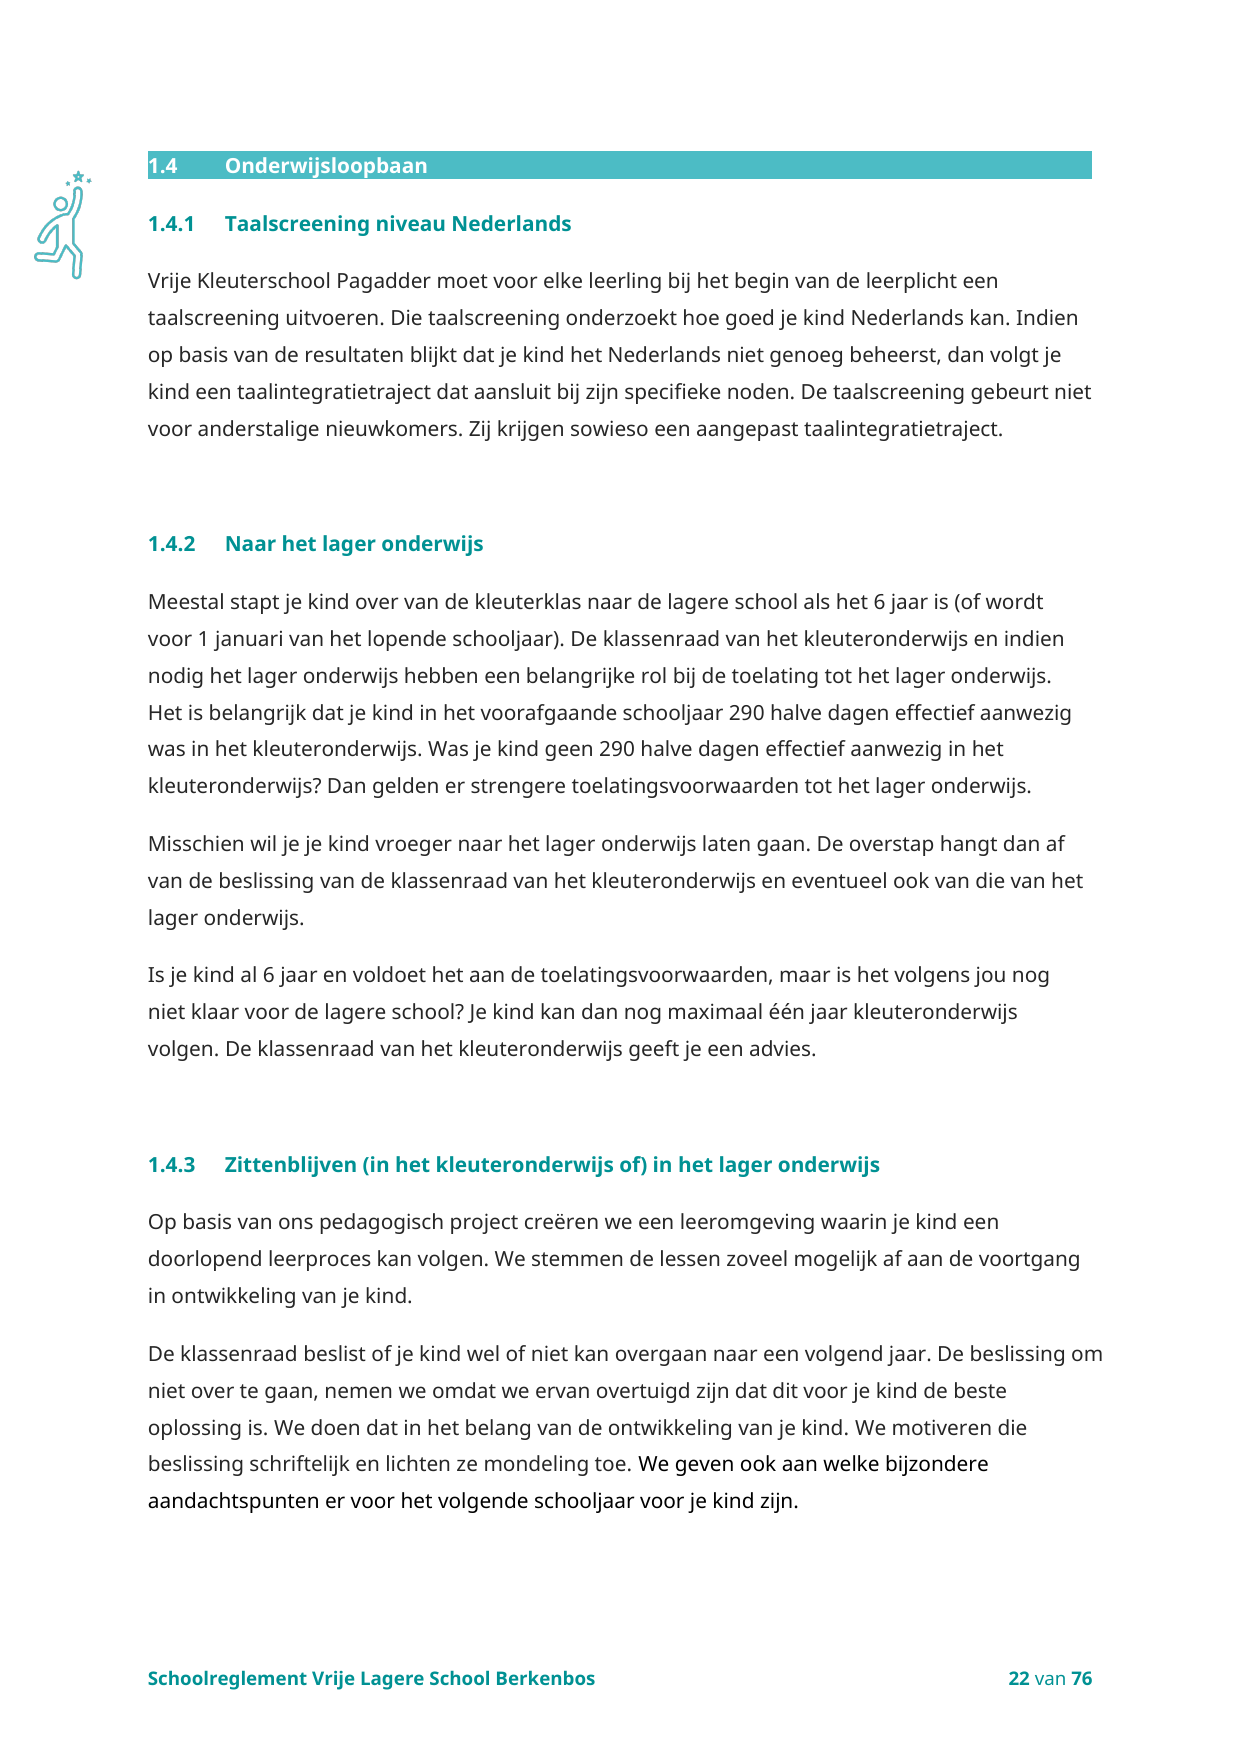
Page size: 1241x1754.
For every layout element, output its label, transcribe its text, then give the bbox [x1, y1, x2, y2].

subtitle Taalscreening niveau Nederlands [148, 209, 1092, 237]
text Is je kind al 6 jaar en voldoet het aan de toelatingsvoorwaarden, maar is het volgens jou nog niet klaar voor de lagere school? Je kind kan dan nog maximaal één jaar kleuteronderwijs volgen. De klassenraad van het kleuteronderwijs geeft je een advies. [148, 961, 1092, 1063]
text Vrije Kleuterschool Pagadder moet voor elke leerling bij het begin van de leerplicht een taalscreening uitvoeren. Die taalscreening onderzoekt hoe goed je kind Nederlands kan. Indien op basis van de resultaten blijkt dat je kind het Nederlands niet genoeg beheerst, dan volgt je kind een taalintegratietraject dat aansluit bij zijn specifieke noden. De taalscreening gebeurt niet voor anderstalige nieuwkomers. Zij krijgen sowieso een aangepast taalintegratietraject. [148, 266, 1092, 442]
subtitle Onderwijsloopbaan [148, 151, 1092, 179]
subtitle Zittenblijven (in het kleuteronderwijs of) in het lager onderwijs [148, 1150, 1092, 1178]
subtitle Naar het lager onderwijs [148, 529, 1092, 558]
text Misschien wil je je kind vroeger naar het lager onderwijs laten gaan. De overstap hangt dan af van de beslissing van de klassenraad van het kleuteronderwijs en eventueel ook van die van het lager onderwijs. [148, 829, 1092, 931]
picture [6, 168, 123, 285]
text Meestal stapt je kind over van de kleuterklas naar de lagere school als het 6 jaar is (of wordt voor 1 januari van het lopende schooljaar). De klassenraad van het kleuteronderwijs en indien nodig het lager onderwijs hebben een belangrijke rol bij de toelating tot het lager onderwijs. Het is belangrijk dat je kind in het voorafgaande schooljaar 290 halve dagen effectief aanwezig was in het kleuteronderwijs. Was je kind geen 290 halve dagen effectief aanwezig in het kleuteronderwijs? Dan gelden er strengere toelatingsvoorwaarden tot het lager onderwijs. [148, 587, 1092, 800]
text De klassenraad beslist of je kind wel of niet kan overgaan naar een volgend jaar. De beslissing om niet over te gaan, nemen we omdat we ervan overtuigd zijn dat dit voor je kind de beste oplossing is. We doen dat in het belang van de ontwikkeling van je kind. We motiveren die beslissing schriftelijk en lichten ze mondeling toe. We geven ook aan welke bijzondere aandachtspunten er voor het volgende schooljaar voor je kind zijn. [148, 1339, 1107, 1515]
text Op basis van ons pedagogisch project creëren we een leeromgeving waarin je kind een doorlopend leerproces kan volgen. We stemmen de lessen zoveel mogelijk af aan de voortgang in ontwikkeling van je kind. [148, 1207, 1092, 1310]
